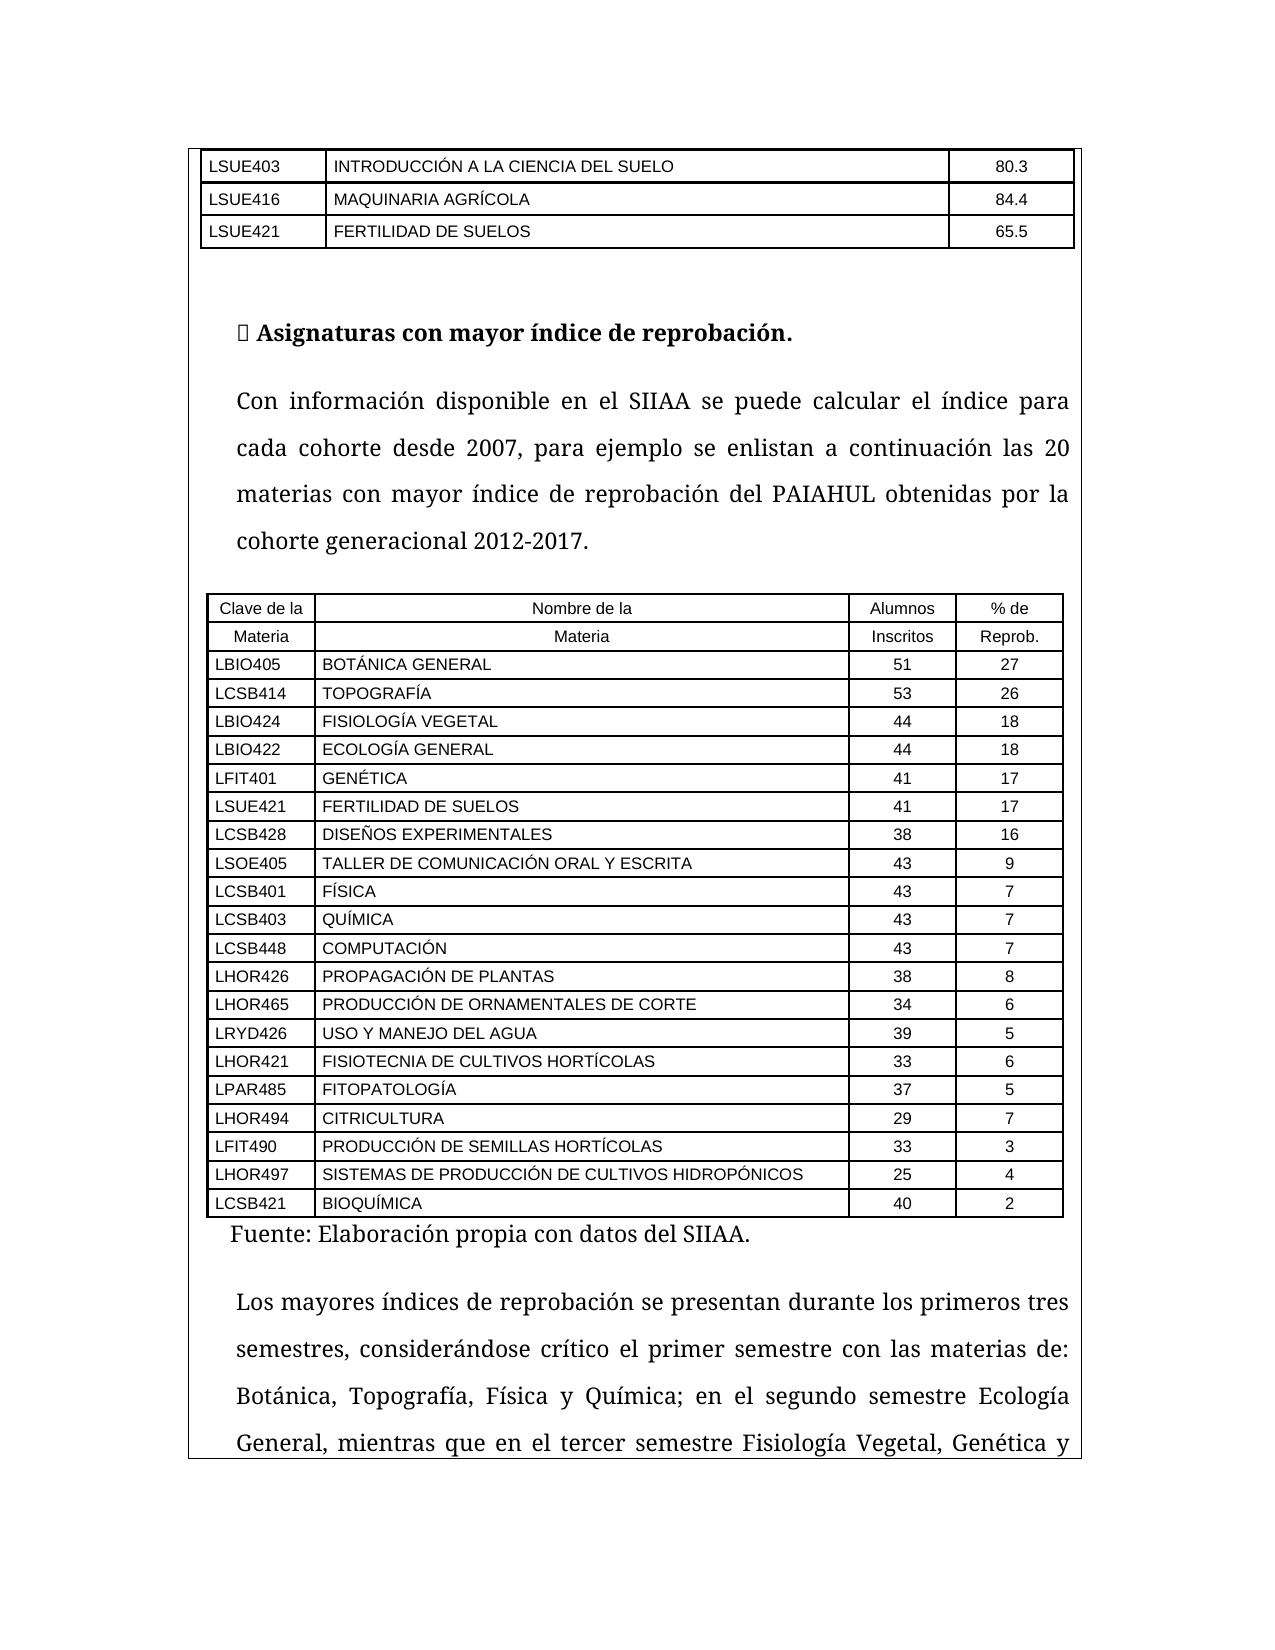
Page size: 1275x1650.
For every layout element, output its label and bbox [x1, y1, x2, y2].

table_cell [189, 149, 1081, 1458]
